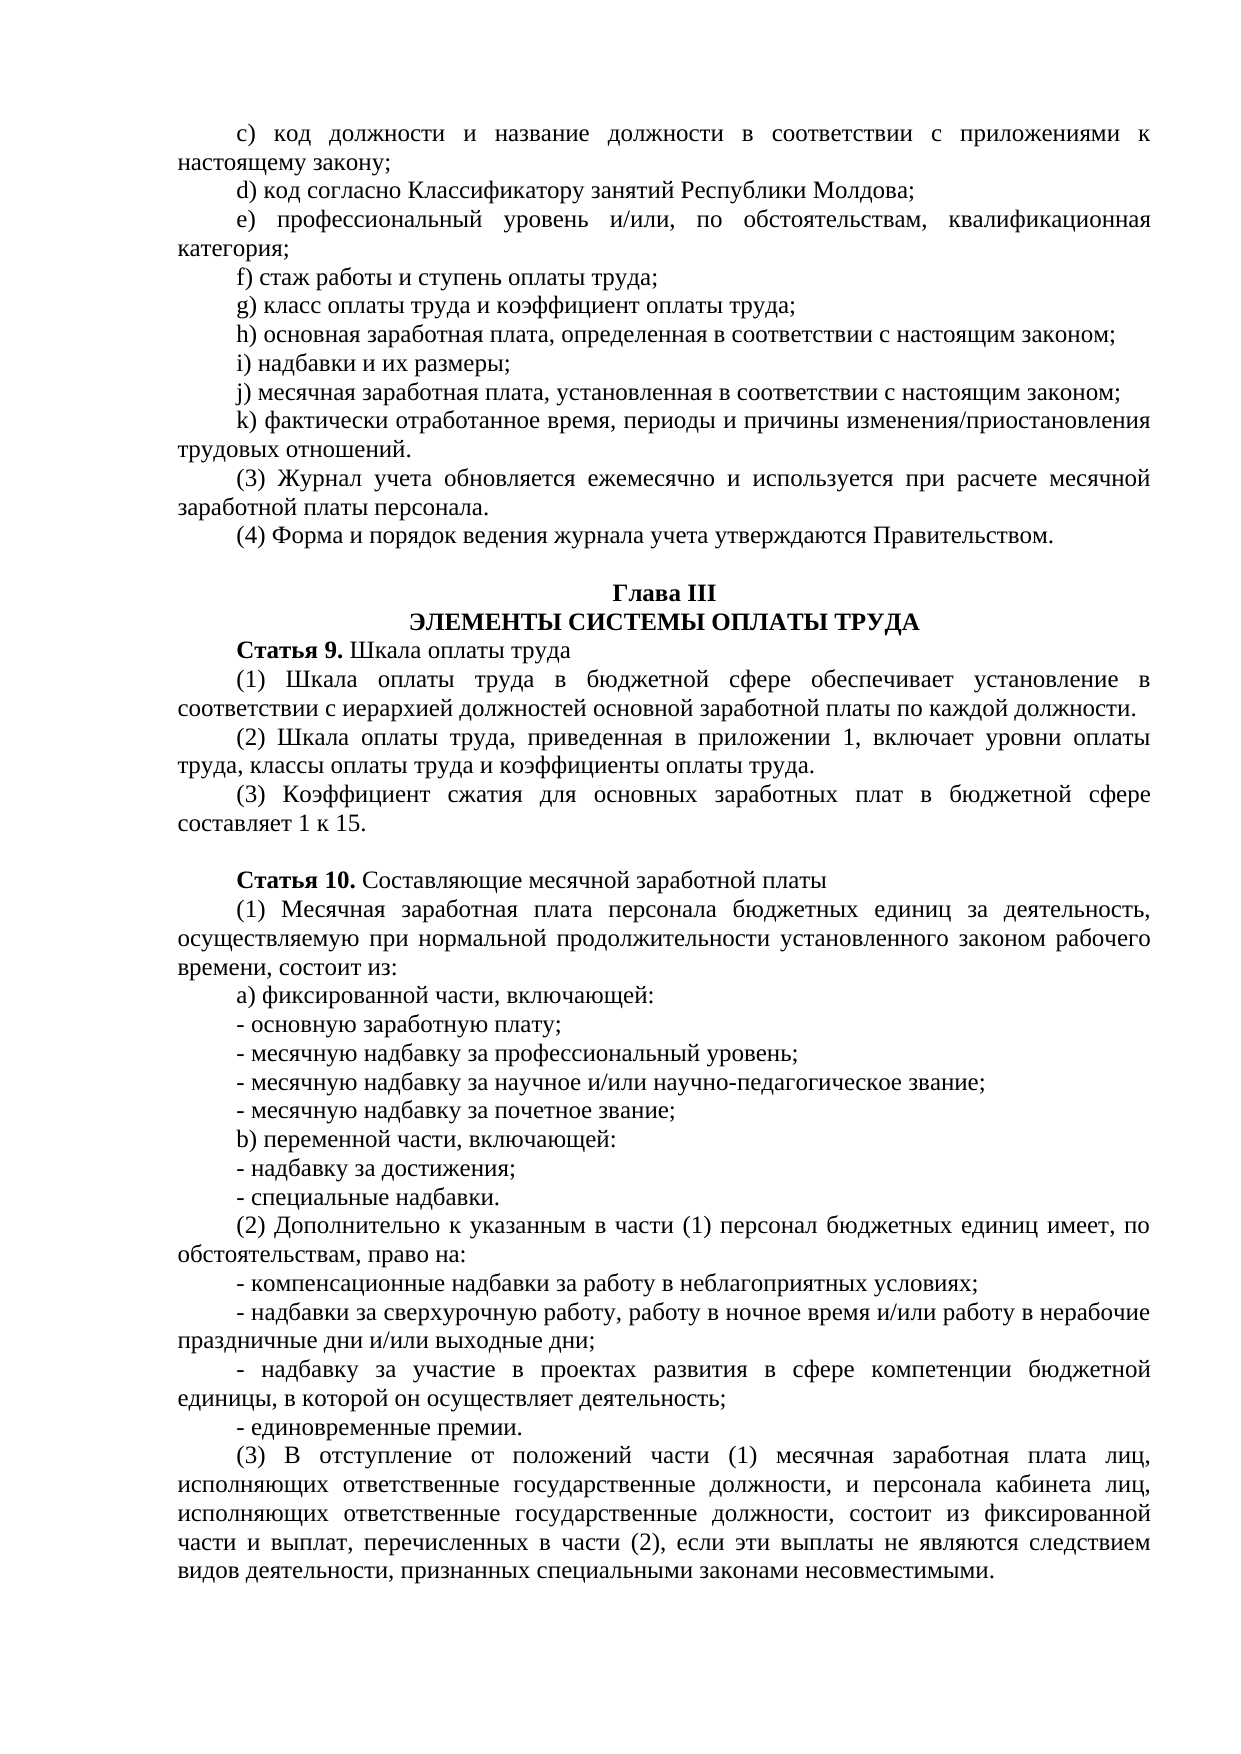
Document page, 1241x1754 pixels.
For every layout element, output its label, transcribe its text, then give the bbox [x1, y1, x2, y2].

text (2) Шкала оплаты труда, приведенная в приложении 1, включает уровни оплаты труда, классы оплаты труда и коэффициенты оплаты труда. [177, 722, 1152, 779]
text j) месячная заработная плата, установленная в соответствии с настоящим законом; [177, 377, 1152, 406]
text - надбавку за участие в проектах развития в сфере компетенции бюджетной единицы, в которой он осуществляет деятельность; [177, 1354, 1152, 1412]
text - месячную надбавку за почетное звание; [177, 1096, 1152, 1124]
text - надбавку за достижения; [177, 1153, 1152, 1182]
text (2) Дополнительно к указанным в части (1) персонал бюджетных единиц имеет, по обстоятельствам, право на: [177, 1211, 1152, 1268]
text (3) Коэффициент сжатия для основных заработных плат в бюджетной сфере составляет 1 к 15. [177, 779, 1152, 837]
text (1) Месячная заработная плата персонала бюджетных единиц за деятельность, осуществляемую при нормальной продолжительности установленного законом рабочего времени, состоит из: [177, 894, 1152, 981]
text Статья 10. Составляющие месячной заработной платы [177, 866, 1152, 894]
text ЭЛЕМЕНТЫ СИСТЕМЫ ОПЛАТЫ ТРУДА [177, 607, 1152, 636]
text - месячную надбавку за профессиональный уровень; [177, 1038, 1152, 1067]
text d) код согласно Классификатору занятий Республики Молдова; [177, 176, 1152, 204]
text b) переменной части, включающей: [177, 1124, 1152, 1153]
text - надбавки за сверхурочную работу, работу в ночное время и/или работу в нерабочие праздничные дни и/или выходные дни; [177, 1297, 1152, 1354]
text - компенсационные надбавки за работу в неблагоприятных условиях; [177, 1268, 1152, 1297]
text - единовременные премии. [177, 1412, 1152, 1441]
text (1) Шкала оплаты труда в бюджетной сфере обеспечивает установление в соответствии с иерархией должностей основной заработной платы по каждой должности. [177, 664, 1152, 722]
text - месячную надбавку за научное и/или научно-педагогическое звание; [177, 1067, 1152, 1096]
text f) стаж работы и ступень оплаты труда; [177, 262, 1152, 291]
text g) класс оплаты труда и коэффициент оплаты труда; [177, 291, 1152, 319]
text (4) Форма и порядок ведения журнала учета утверждаются Правительством. [177, 521, 1152, 549]
text (3) В отступление от положений части (1) месячная заработная плата лиц, исполняющих ответственные государственные должности, и персонала кабинета лиц, исполняющих ответственные государственные должности, состоит из фиксированной части и выплат, перечисленных в части (2), если эти выплаты не являются следствием видов деятельности, признанных специальными законами несовместимыми. [177, 1441, 1152, 1584]
text c) код должности и название должности в соответствии с приложениями к настоящему закону; [177, 118, 1152, 176]
text - специальные надбавки. [177, 1182, 1152, 1211]
text a) фиксированной части, включающей: [177, 981, 1152, 1009]
text e) профессиональный уровень и/или, по обстоятельствам, квалификационная категория; [177, 204, 1152, 262]
text Глава III [177, 578, 1152, 607]
text k) фактически отработанное время, периоды и причины изменения/приостановления трудовых отношений. [177, 406, 1152, 463]
text - основную заработную плату; [177, 1009, 1152, 1038]
text i) надбавки и их размеры; [177, 348, 1152, 377]
text Статья 9. Шкала оплаты труда [177, 636, 1152, 664]
text h) основная заработная плата, определенная в соответствии с настоящим законом; [177, 319, 1152, 348]
text (3) Журнал учета обновляется ежемесячно и используется при расчете месячной заработной платы персонала. [177, 463, 1152, 521]
